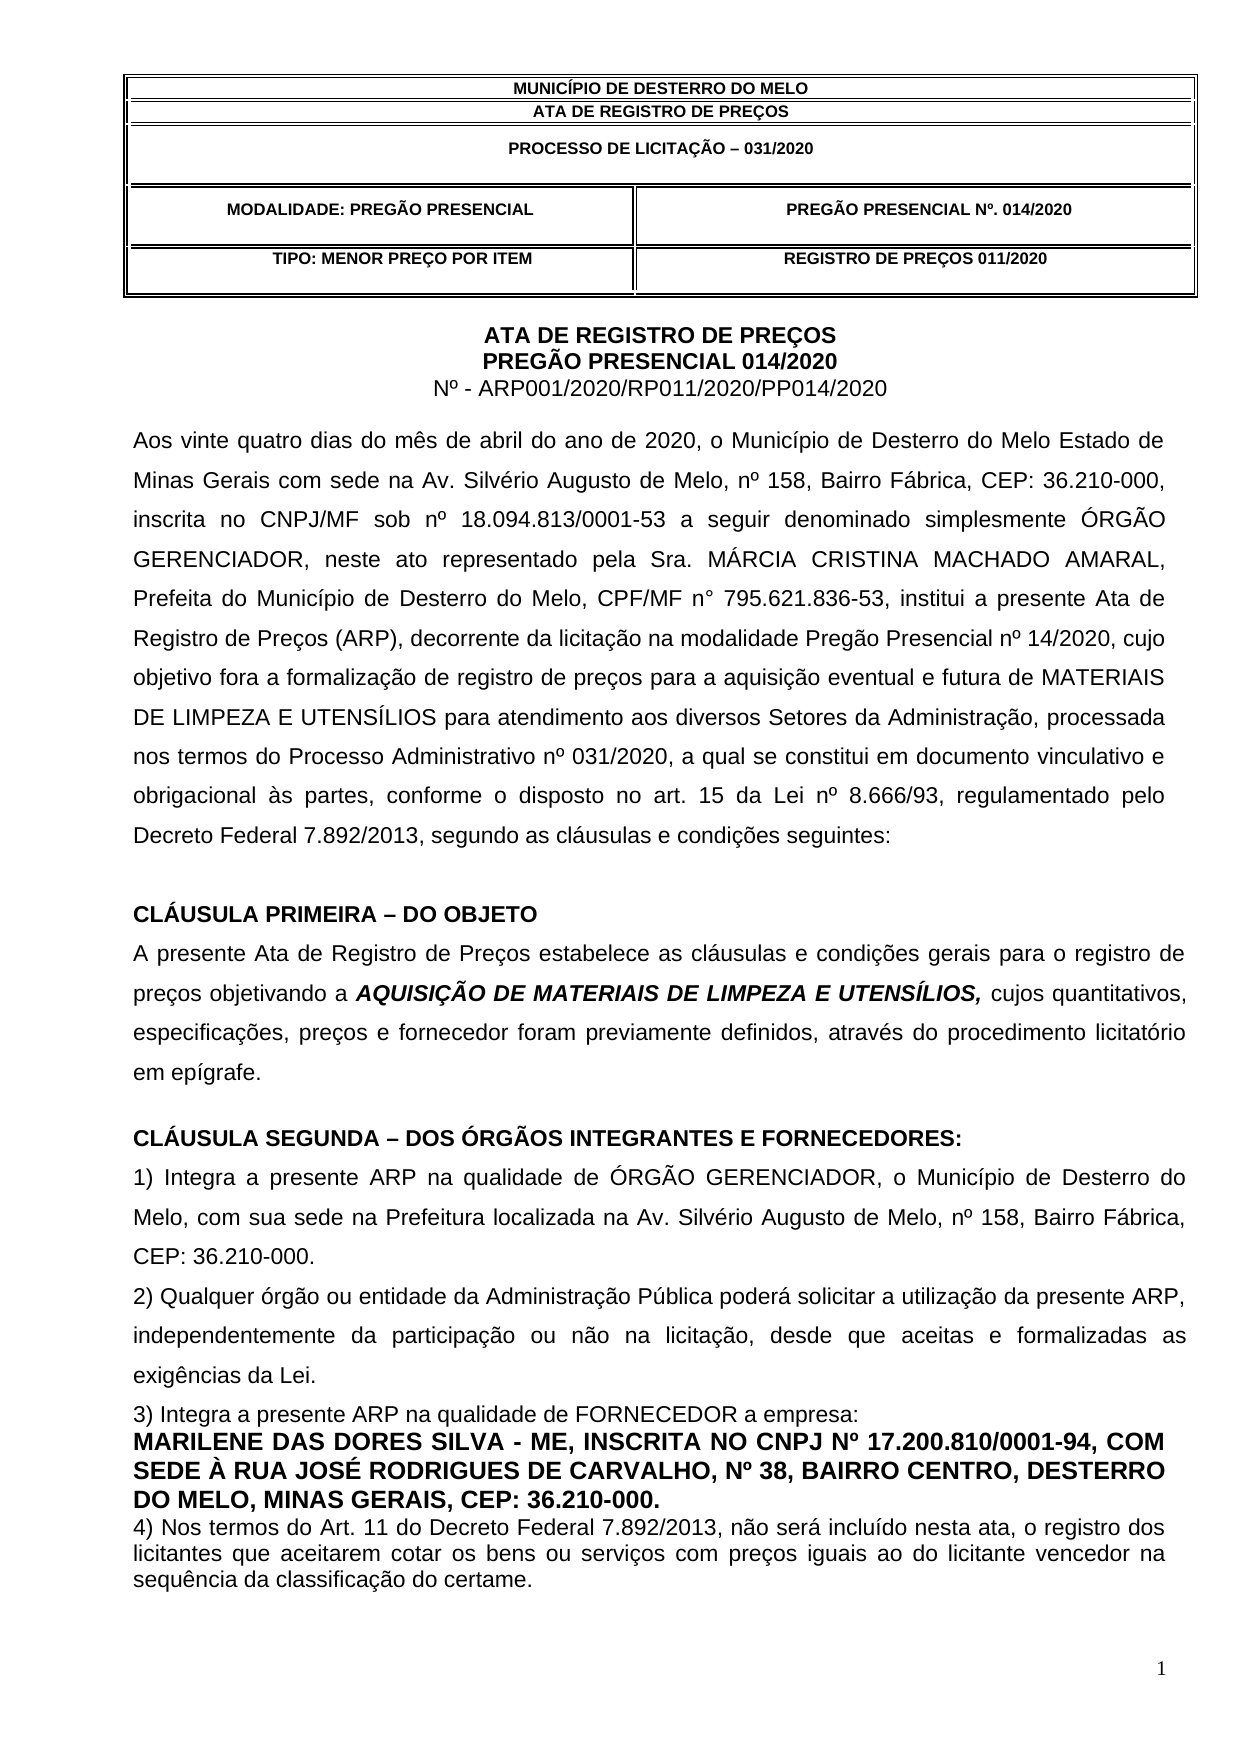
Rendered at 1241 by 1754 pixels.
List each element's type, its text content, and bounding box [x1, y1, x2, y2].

text 1) Integra a presente ARP na qualidade de ÓRGÃO GERENCIADOR, o Município de Desterro do Melo, com sua sede na Prefeitura localizada na Av. Silvério Augusto de Melo, nº 158, Bairro Fábrica, CEP: 36.210-000. [133, 1164, 1187, 1269]
text Aos vinte quatro dias do mês de abril do ano de 2020, o Município de Desterro do Melo Estado de Minas Gerais com sede na Av. Silvério Augusto de Melo, nº 158, Bairro Fábrica, CEP: 36.210-000, inscrita no CNPJ/MF sob nº 18.094.813/0001- seguir denominado simplesmente ÓRGÃO GERENCIADOR, neste ato representado pela Sra. MÁRCIA CRISTINA MACHADO AMARAL, Prefeita do Município de Desterro do Melo, CPF/MF n° 795.621.836-53, institui a presente Ata de Registro de Preços (ARP), decorrente da licitação na modalidade Pregão Presencial nº 14/2020, cujo objetivo fora a formalização de registro de preços para a aquisição eventual e futura de MATERIAIS DE LIMPEZA E UTENSÍLIOS para atendimento aos diversos Setores da Administração, processada nos termos do Processo Administrativo nº 031/2020, a qual se constitui em documento vinculativo e obrigacional às partes, conforme o disposto no art. 15 da Lei nº 8.666/93, regulamentado pelo Decreto Federal 7.892/2013, segundo as cláusulas e condições seguintes: [133, 427, 1167, 848]
text 2) Qualquer órgão ou entidade da Administração Pública poderá solicitar a utilização da presente ARP, independentemente da participação ou não na licitação, desde que aceitas e formalizadas as exigências da Lei. [133, 1283, 1187, 1388]
text CLÁUSULA PRIMEIRA – DO OBJETO [133, 901, 1187, 927]
text Nº - ARP001/2020/RP011/2020/PP014/2020 [133, 374, 1187, 401]
text CLÁUSULA SEGUNDA – DOS ÓRGÃOS INTEGRANTES E FORNECEDORES: [133, 1125, 1187, 1151]
text PREGÃO PRESENCIAL 014/2020 [133, 348, 1187, 374]
text 4) Nos termos do Art. 11 do Decreto Federal 7.892/2013, não será incluído nesta ata, o registro dos licitantes que aceitarem cotar os bens ou serviços com preços iguais ao do licitante vencedor na sequência da classificação do certame. [133, 1514, 1167, 1593]
text MARILENE DAS DORES SILVA - ME, INSCRITA NO CNPJ Nº 17.200.810/0001-94, COM SEDE À RUA JOSÉ RODRIGUES DE CARVALHO, Nº 38, BAIRRO CENTRO, DESTERRO DO MELO, MINAS GERAIS, CEP: 36.210-000. [133, 1427, 1167, 1514]
text 3) Integra a presente ARP na qualidade de FORNECEDOR a empresa: [133, 1401, 1187, 1427]
text A presente Ata de Registro de Preços estabelece as cláusulas e condições gerais para o registro de preços objetivando a AQUISIÇÃO DE MATERIAIS DE LIMPEZA E UTENSÍLIOS, cujos quantitativos, especificações, preços e fornecedor foram previamente definidos, através do procedimento licitatório em epígrafe. [133, 940, 1187, 1085]
text ATA DE REGISTRO DE PREÇOS [133, 322, 1187, 348]
